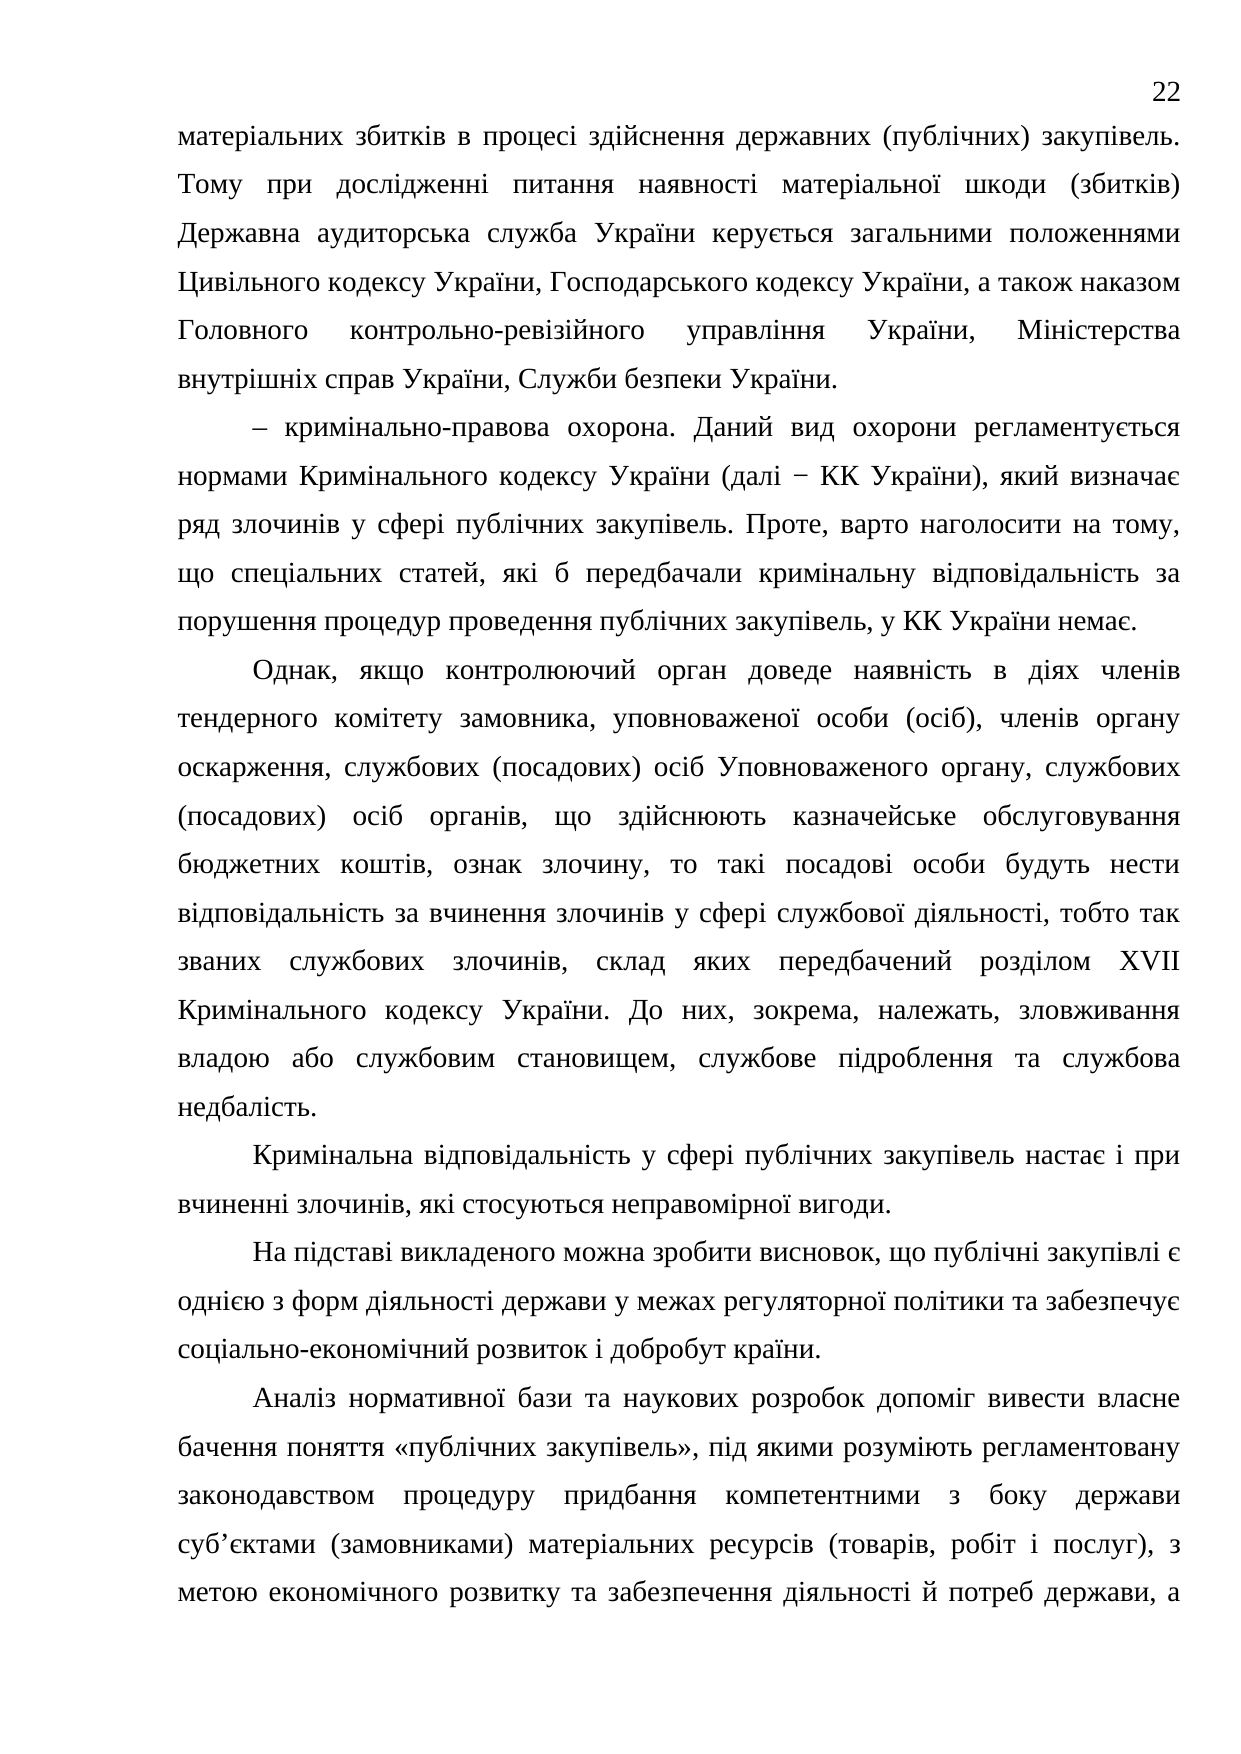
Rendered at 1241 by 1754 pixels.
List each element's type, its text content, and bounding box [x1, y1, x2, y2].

text Кримінальна відповідальність у сфері публічних закупівель настає і при вчиненні злочинів, які стосуються неправомірної вигоди. [177, 1137, 1181, 1219]
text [177, 118, 1181, 394]
text На підставі викладеного можна зробити висновок, що публічні закупівлі є однією з форм діяльності держави у межах регуляторної політики та забезпечує соціально-економічний розвиток і добробут країни. [177, 1234, 1181, 1365]
text Однак, якщо контролюючий орган доведе наявність в діях членів тендерного комітету замовника, уповноваженої особи (осіб), членів органу оскарження, службових (посадових) осіб Уповноваженого органу, службових (посадових) осіб органів, що здійснюють казначейське обслуговування бюджетних коштів, ознак злочину, то такі посадові особи будуть нести відповідальність за вчинення злочинів у сфері службової діяльності, тобто так званих службових злочинів, склад яких передбачений розділом XVII Кримінального кодексу України. До них, зокрема, належать, зловживання владою або службовим становищем, службове підроблення та службова недбалість. [177, 652, 1181, 1122]
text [177, 1380, 1181, 1608]
text – кримінально-правова охорона. Даний вид охорони регламентується нормами Кримінального кодексу України (далі − КК України), який визначає ряд злочинів у сфері публічних закупівель. Проте, варто наголосити на тому, що спеціальних статей, які б передбачали кримінальну відповідальність за порушення процедур проведення публічних закупівель, у КК України немає. [177, 409, 1181, 637]
